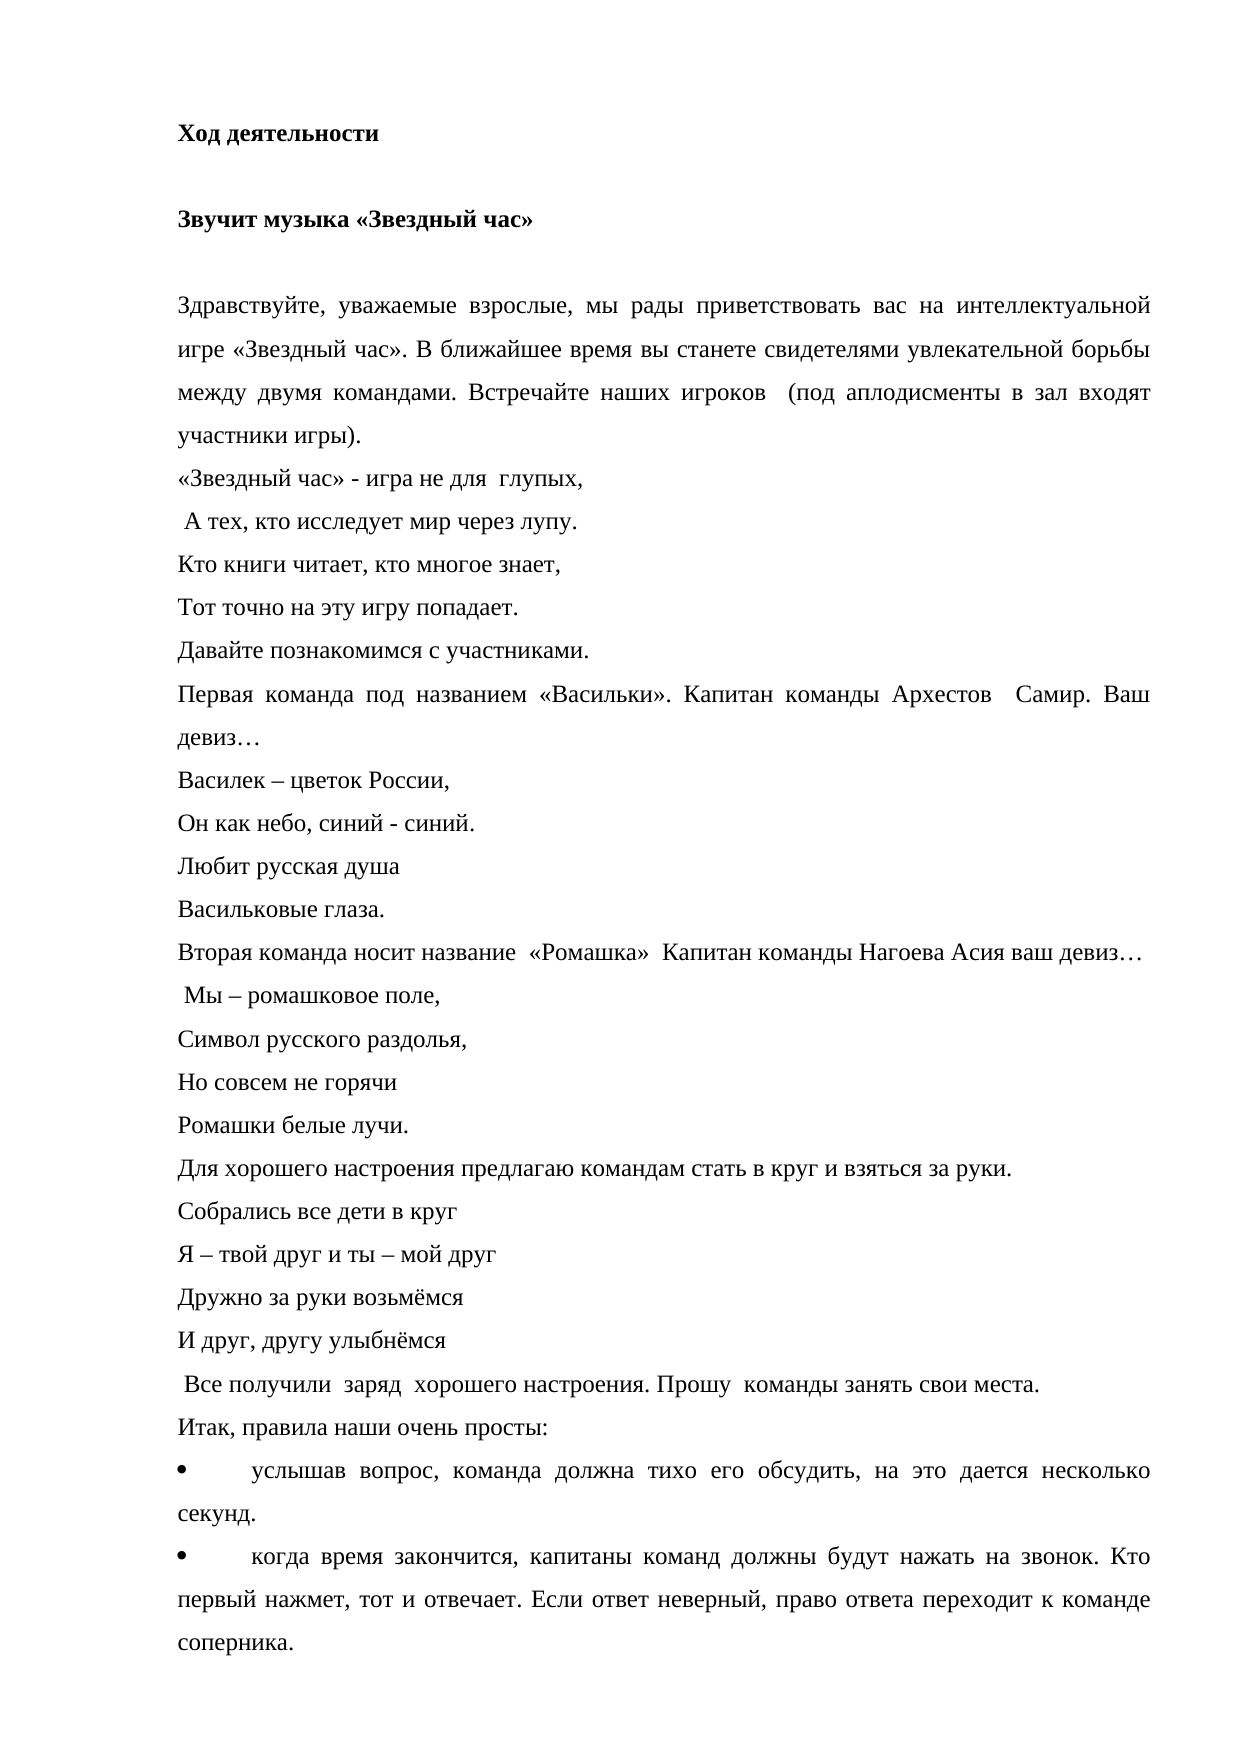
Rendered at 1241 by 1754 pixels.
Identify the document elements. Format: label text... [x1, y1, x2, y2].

text Но совсем не горячи [177, 1067, 1152, 1096]
list когда время закончится, капитаны команд должны будут нажать на звонок. Кто первый нажмет, тот и отвечает. Если ответ неверный, право ответа переходит к команде соперника. [177, 1541, 1152, 1656]
text Давайте познакомимся с участниками. [177, 636, 1152, 664]
text Дружно за руки возьмёмся [177, 1282, 1152, 1311]
text И друг, другу улыбнёмся [177, 1326, 1152, 1354]
text «Звездный час» - игра не для глупых, [177, 463, 1152, 492]
text Все получили заряд хорошего настроения. Прошу команды занять свои места. [177, 1369, 1152, 1397]
text Для хорошего настроения предлагаю командам стать в круг и взяться за руки. [177, 1153, 1152, 1182]
text Он как небо, синий - синий. [177, 808, 1152, 837]
text Вторая команда носит название «Ромашка» Капитан команды Нагоева Асия ваш девиз… [177, 937, 1152, 966]
text Василек – цветок России, [177, 765, 1152, 794]
text Кто книги читает, кто многое знает, [177, 549, 1152, 578]
text Символ русского раздолья, [177, 1024, 1152, 1052]
text Мы – ромашковое поле, [177, 981, 1152, 1009]
text Ромашки белые лучи. [177, 1110, 1152, 1139]
text Первая команда под названием «Васильки». Капитан команды Архестов Самир. Ваш девиз… [177, 679, 1152, 751]
text Ход деятельности [177, 118, 1152, 147]
text Я – твой друг и ты – мой друг [177, 1239, 1152, 1268]
list услышав вопрос, команда должна тихо его обсудить, на это дается несколько секунд. [177, 1455, 1152, 1527]
text Звучит музыка «Звездный час» [177, 204, 1152, 233]
text Васильковые глаза. [177, 894, 1152, 923]
text Собрались все дети в круг [177, 1196, 1152, 1225]
text Итак, правила наши очень просты: [177, 1412, 1152, 1441]
text А тех, кто исследует мир через лупу. [177, 506, 1152, 535]
text Любит русская душа [177, 851, 1152, 880]
text Тот точно на эту игру попадает. [177, 592, 1152, 621]
text Здравствуйте, уважаемые взрослые, мы рады приветствовать вас на интеллектуальной игре «Звездный час». В ближайшее время вы станете свидетелями увлекательной борьбы между двумя командами. Встречайте наших игроков (под аплодисменты в зал входят участники игры). [177, 291, 1152, 449]
